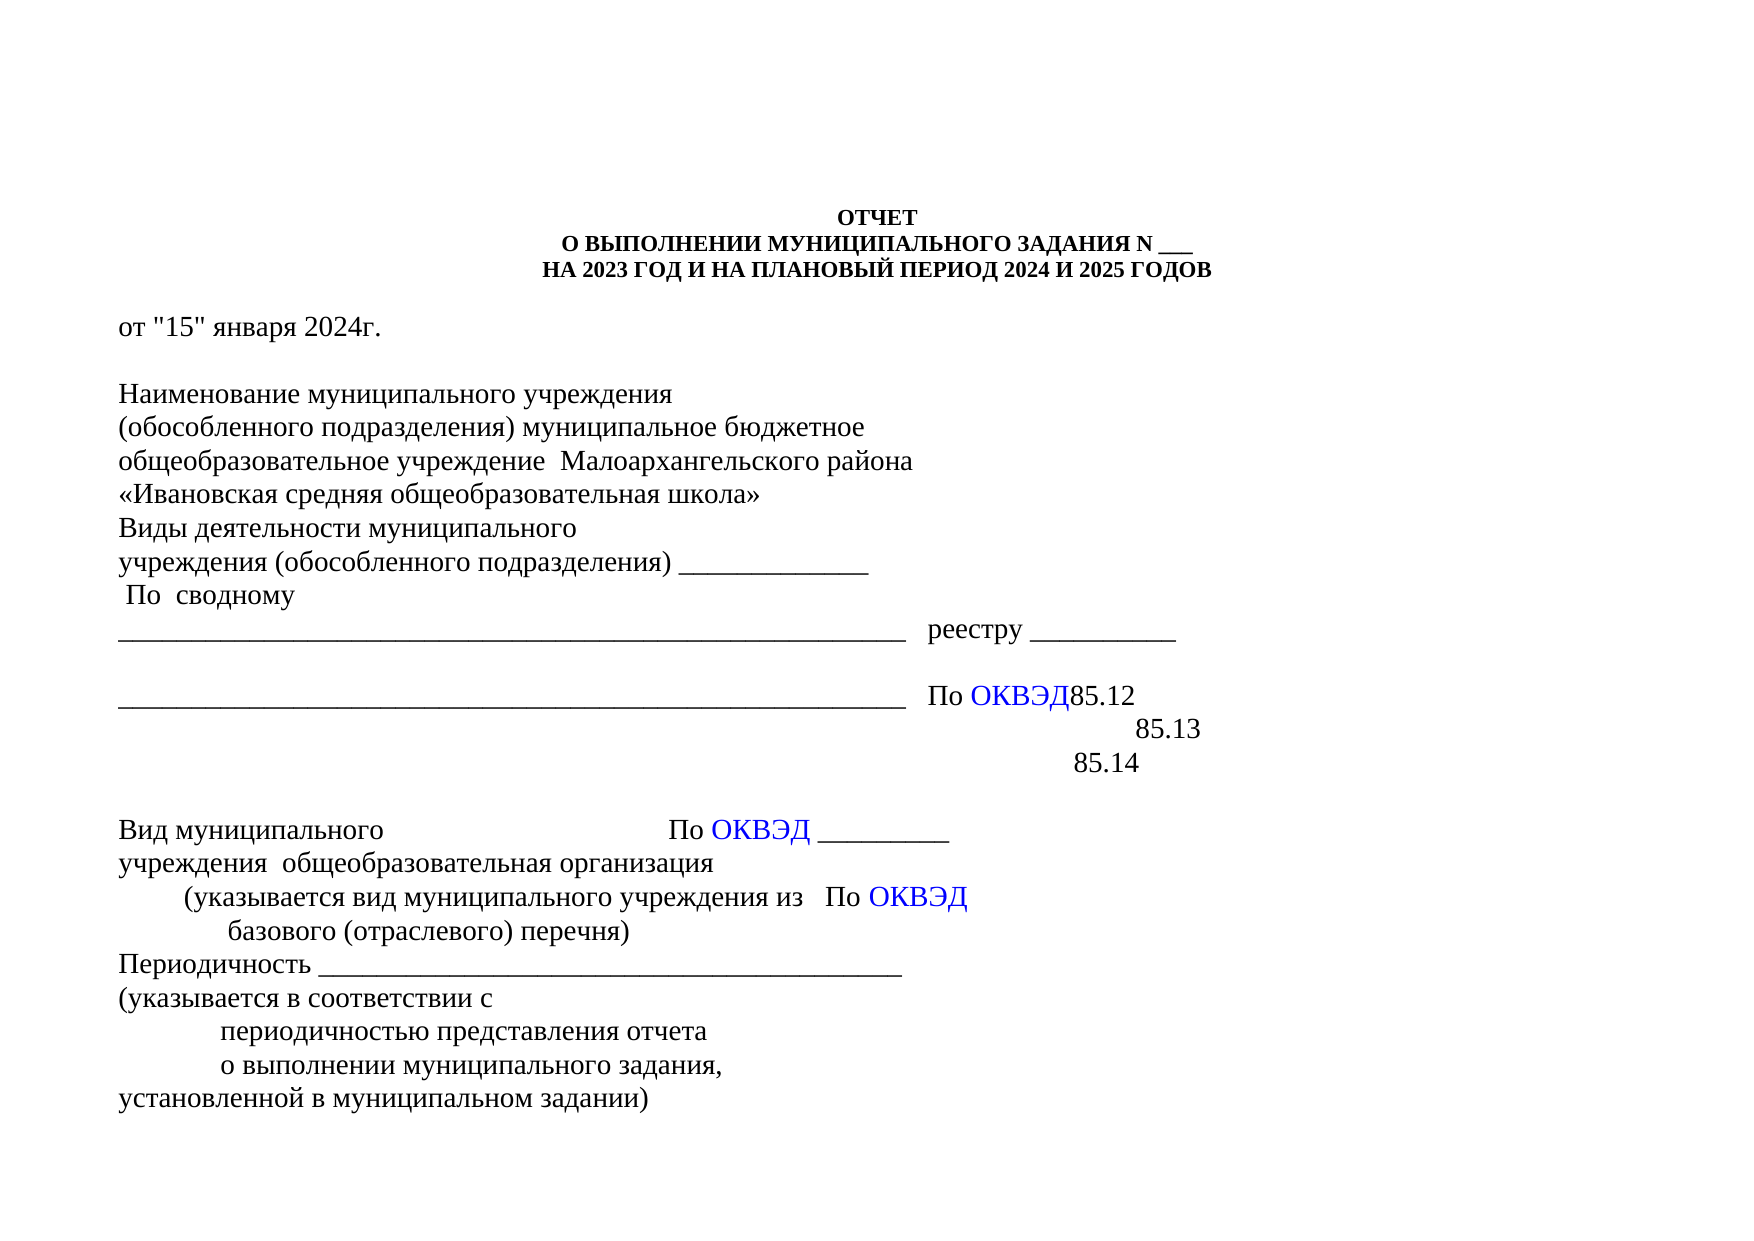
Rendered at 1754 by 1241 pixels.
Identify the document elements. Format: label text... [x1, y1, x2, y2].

text Наименование муниципального учреждения [118, 376, 1636, 409]
title ОТЧЕТ [118, 203, 1636, 230]
text 85.13 [1077, 711, 1636, 745]
text По сводному [118, 577, 1636, 611]
text базового (отраслевого) перечня) [118, 913, 1636, 946]
text о выполнении муниципального задания, [118, 1047, 1636, 1080]
text Виды деятельности муниципального [118, 510, 1636, 544]
text установленной в муниципальном задании) [118, 1080, 1636, 1114]
text (указывается вид муниципального учреждения из По ОКВЭД [118, 879, 1636, 913]
title О ВЫПОЛНЕНИИ МУНИЦИПАЛЬНОГО ЗАДАНИЯ N ___ [118, 230, 1636, 256]
text ______________________________________________________ По ОКВЭД85.12 [118, 678, 1636, 711]
text от "15" января 2024г. [118, 309, 1636, 342]
text ______________________________________________________ реестру __________ [118, 611, 1636, 644]
title НА 2023 ГОД И НА ПЛАНОВЫЙ ПЕРИОД 2024 И 2025 ГОДОВ [118, 256, 1636, 283]
text (обособленного подразделения) муниципальное бюджетное [118, 409, 1636, 443]
text «Ивановская средняя общеобразовательная школа» [118, 477, 1636, 510]
text Периодичность ________________________________________ [118, 946, 1636, 980]
text 85.14 [118, 745, 1636, 778]
text учреждения общеобразовательная организация [118, 846, 1636, 879]
text (указывается в соответствии с [118, 980, 1636, 1013]
text периодичностью представления отчета [118, 1013, 1636, 1047]
text Вид муниципального По ОКВЭД _________ [118, 812, 1636, 846]
text учреждения (обособленного подразделения) _____________ [118, 544, 1636, 577]
text общеобразовательное учреждение Малоархангельского района [118, 443, 1636, 477]
